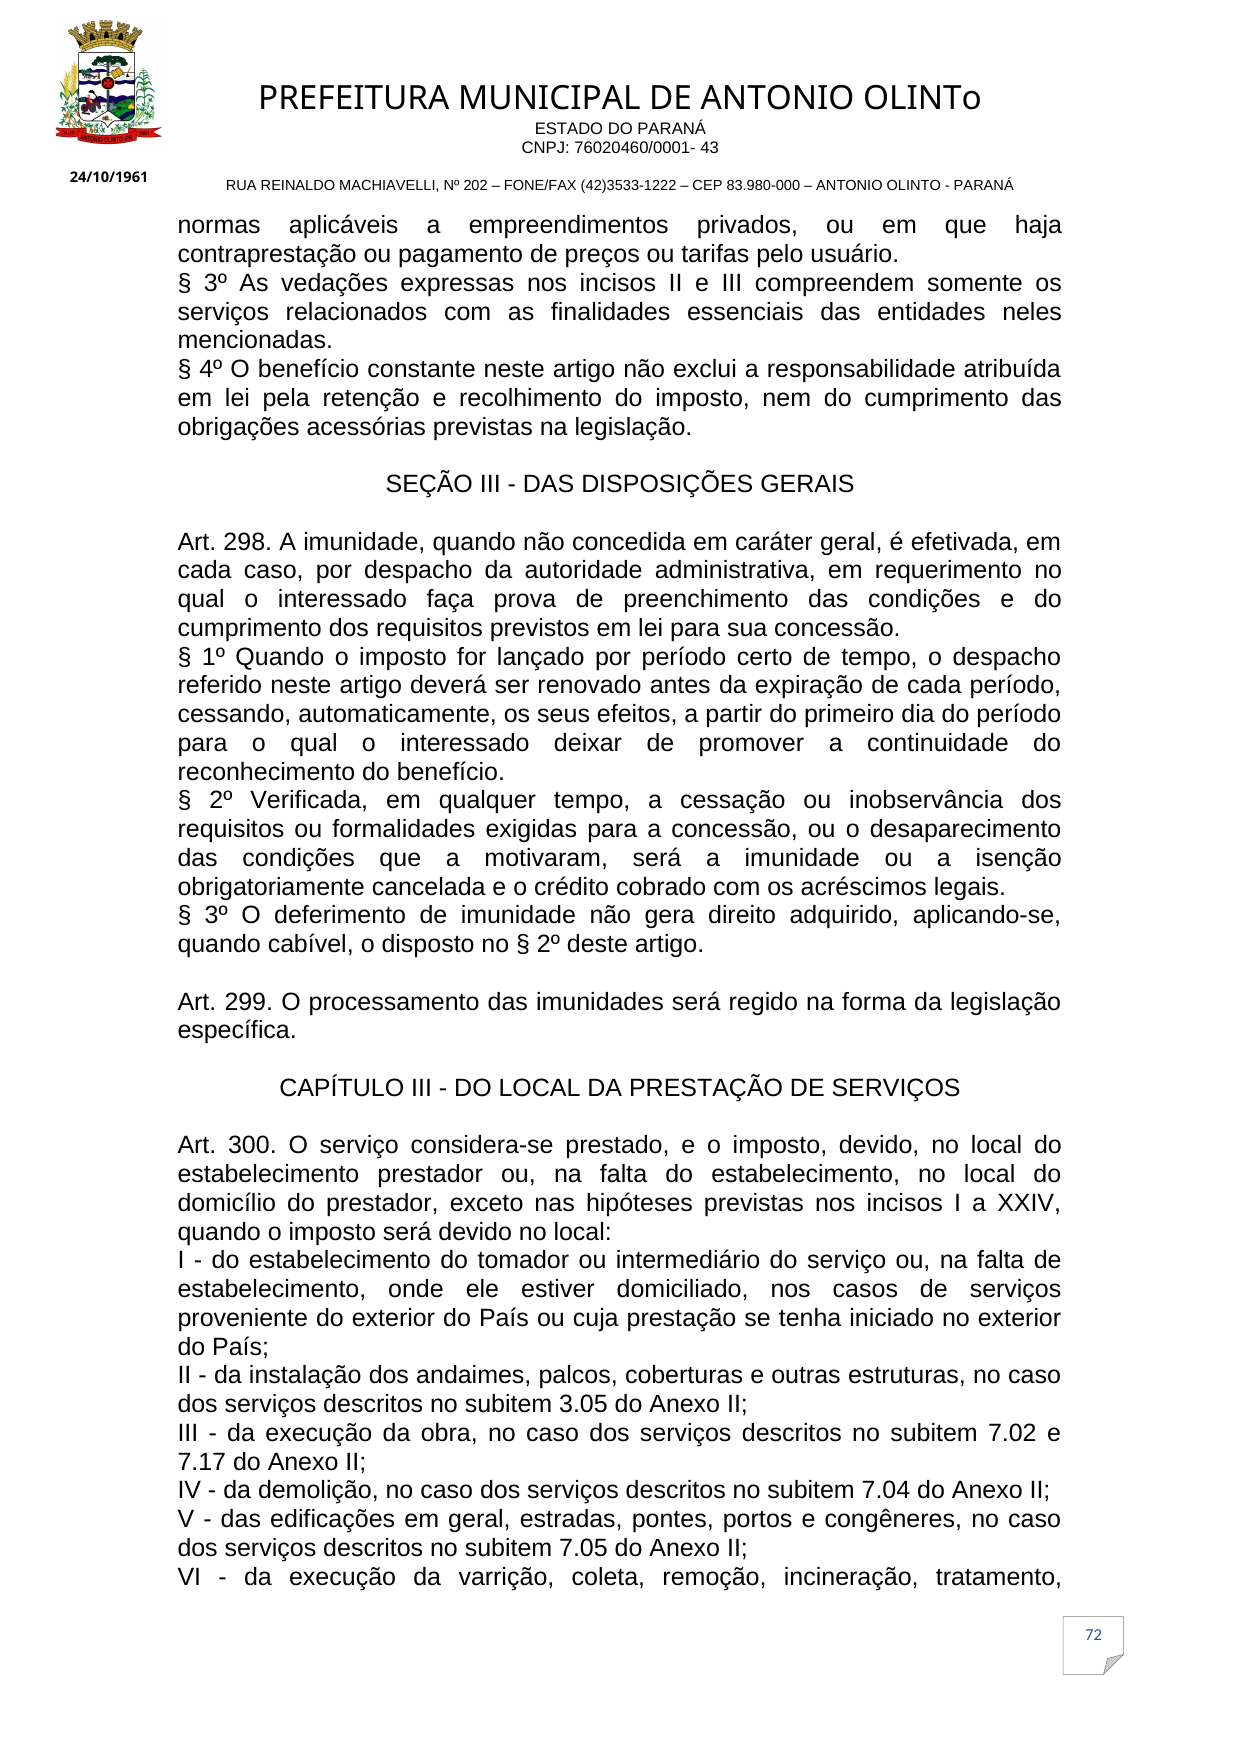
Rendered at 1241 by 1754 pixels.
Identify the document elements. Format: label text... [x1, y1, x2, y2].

text § 2º Verificada, em qualquer tempo, a cessação ou inobservância dos requisitos ou formalidades exigidas para a concessão, ou o desaparecimento das condições que a motivaram, será a imunidade ou a isenção obrigatoriamente cancelada e o crédito cobrado com os acréscimos legais. [177, 785, 1063, 900]
picture [55, 18, 163, 148]
text CAPÍTULO III - DO LOCAL DA PRESTAÇÃO DE SERVIÇOS [177, 1073, 1063, 1101]
text III - da execução da obra, no caso dos serviços descritos no subitem 7.02 e 7.17 do Anexo II; [177, 1418, 1063, 1475]
text I - do estabelecimento do tomador ou intermediário do serviço ou, na falta de estabelecimento, onde ele estiver domiciliado, nos casos de serviços proveniente do exterior do País ou cuja prestação se tenha iniciado no exterior do País; [177, 1245, 1063, 1360]
text II - da instalação dos andaimes, palcos, coberturas e outras estruturas, no caso dos serviços descritos no subitem 3.05 do Anexo II; [177, 1360, 1063, 1418]
text § 4º O benefício constante neste artigo não exclui a responsabilidade atribuída em lei pela retenção e recolhimento do imposto, nem do cumprimento das obrigações acessórias previstas na legislação. [177, 354, 1063, 440]
text § 1º Quando o imposto for lançado por período certo de tempo, o despacho referido neste artigo deverá ser renovado antes da expiração de cada período, cessando, automaticamente, os seus efeitos, a partir do primeiro dia do período para o qual o interessado deixar de promover a continuidade do reconhecimento do benefício. [177, 641, 1063, 785]
text Art. 300. O serviço considera-se prestado, e o imposto, devido, no local do estabelecimento prestador ou, na falta do estabelecimento, no local do domicílio do prestador, exceto nas hipóteses previstas nos incisos I a XXIV, quando o imposto será devido no local: [177, 1130, 1063, 1245]
text IV - da demolição, no caso dos serviços descritos no subitem 7.04 do Anexo II; [177, 1475, 1063, 1504]
text Art. 299. O processamento das imunidades será regido na forma da legislação específica. [177, 986, 1063, 1044]
text SEÇÃO III - DAS DISPOSIÇÕES GERAIS [177, 469, 1063, 498]
text § 3º As vedações expressas nos incisos II e III compreendem somente os serviços relacionados com as finalidades essenciais das entidades neles mencionadas. [177, 268, 1063, 354]
text § 3º O deferimento de imunidade não gera direito adquirido, aplicando-se, quando cabível, o disposto no § 2º deste artigo. [177, 900, 1063, 958]
text Art. 298. A imunidade, quando não concedida em caráter geral, é efetivada, em cada caso, por despacho da autoridade administrativa, em requerimento no qual o interessado faça prova de preenchimento das condições e do cumprimento dos requisitos previstos em lei para sua concessão. [177, 526, 1063, 641]
text V - das edificações em geral, estradas, pontes, portos e congêneres, no caso dos serviços descritos no subitem 7.05 do Anexo II; [177, 1504, 1063, 1561]
